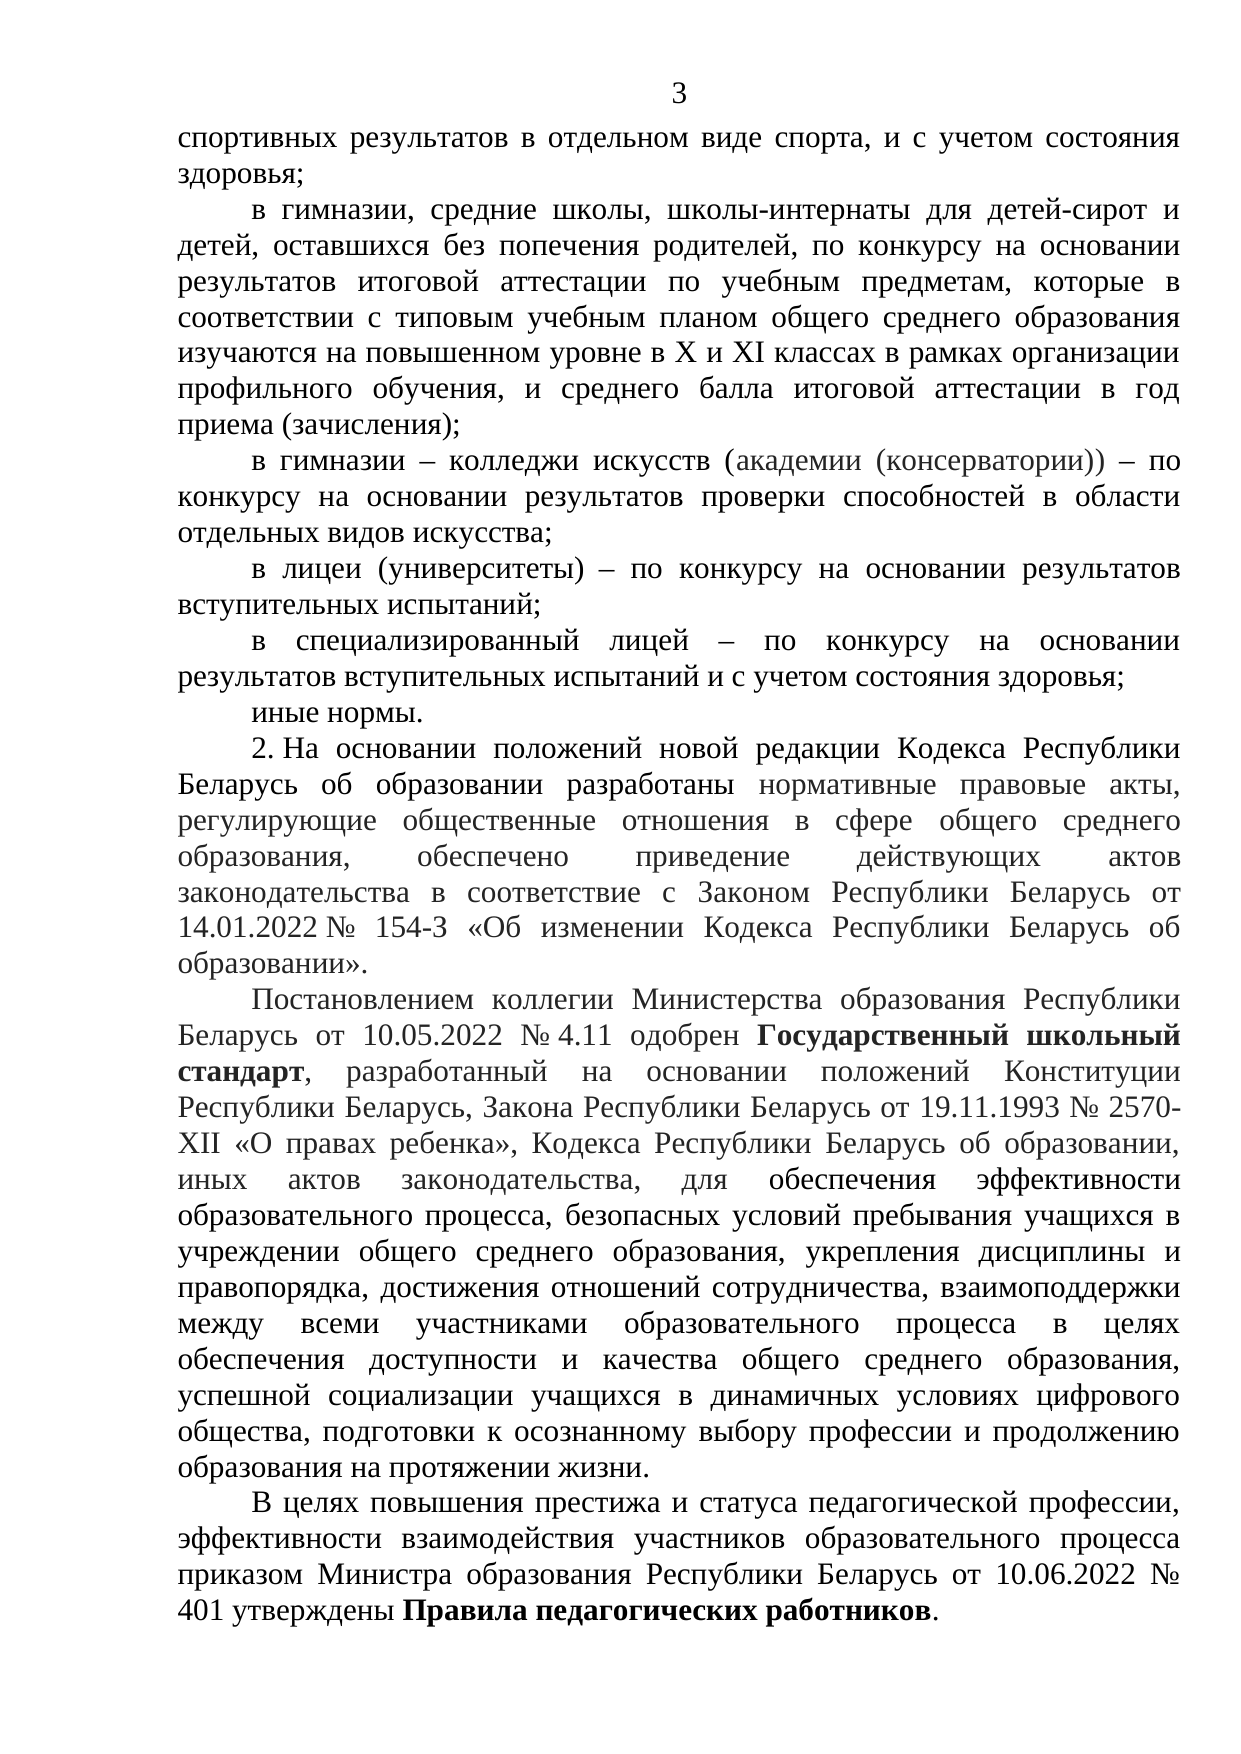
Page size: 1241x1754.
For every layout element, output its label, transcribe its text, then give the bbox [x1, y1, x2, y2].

text Постановлением коллегии Министерства образования Республики Беларусь от 10.05.2022 № 4.11 одобрен Государственный школьный стандарт, разработанный на основании положений Конституции Республики Беларусь, Закона Республики Беларусь от 19.11.1993 № 2570-XII «О правах ребенка», Кодекса Республики Беларусь об образовании, иных актов законодательства, для обеспечения эффективности образовательного процесса, безопасных условий пребывания учащихся в учреждении общего среднего образования, укрепления дисциплины и правопорядка, достижения отношений сотрудничества, взаимоподдержки между всеми участниками образовательного процесса в целях обеспечения доступности и качества общего среднего образования, успешной социализации учащихся в динамичных условиях цифрового общества, подготовки к осознанному выбору профессии и продолжению образования на протяжении жизни. [177, 981, 1181, 1484]
text В целях повышения престижа и статуса педагогической профессии, эффективности взаимодействия участников образовательного процесса приказом Министра образования Республики Беларусь от 10.06.2022 № 401 утверждены Правила педагогических работников. [177, 1484, 1181, 1627]
text в гимназии – колледжи искусств (академии (консерватории)) – по конкурсу на основании результатов проверки способностей в области отдельных видов искусства; [177, 442, 1181, 549]
text в специализированный лицей – по конкурсу на основании результатов вступительных испытаний и с учетом состояния здоровья; [177, 621, 1181, 693]
text 2. На основании положений новой редакции Кодекса Республики Беларусь об образовании разработаны нормативные правовые акты, регулирующие общественные отношения в сфере общего среднего образования, обеспечено приведение действующих актов законодательства в соответствие с Законом Республики Беларусь от 14.01.2022 № 154-З «Об изменении Кодекса Республики Беларусь об образовании». [177, 837, 1181, 981]
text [177, 118, 1181, 190]
text 2. На основании положений новой редакции Кодекса Республики Беларусь об образовании разработаны нормативные правовые акты, регулирующие общественные отношения в сфере общего среднего образования, обеспечено приведение действующих актов законодательства в соответствие с Законом Республики Беларусь от 14.01.2022 № 154-З «Об изменении Кодекса Республики Беларусь об образовании». [177, 729, 1181, 801]
text в лицеи (университеты) – по конкурсу на основании результатов вступительных испытаний; [177, 549, 1181, 621]
text иные нормы. [177, 693, 1181, 729]
text в гимназии, средние школы, школы-интернаты для детей-сирот и детей, оставшихся без попечения родителей, по конкурсу на основании результатов итоговой аттестации по учебным предметам, которые в соответствии с типовым учебным планом общего среднего образования изучаются на повышенном уровне в X и XI классах в рамках организации профильного обучения, и среднего балла итоговой аттестации в год приема (зачисления); [177, 190, 1181, 442]
